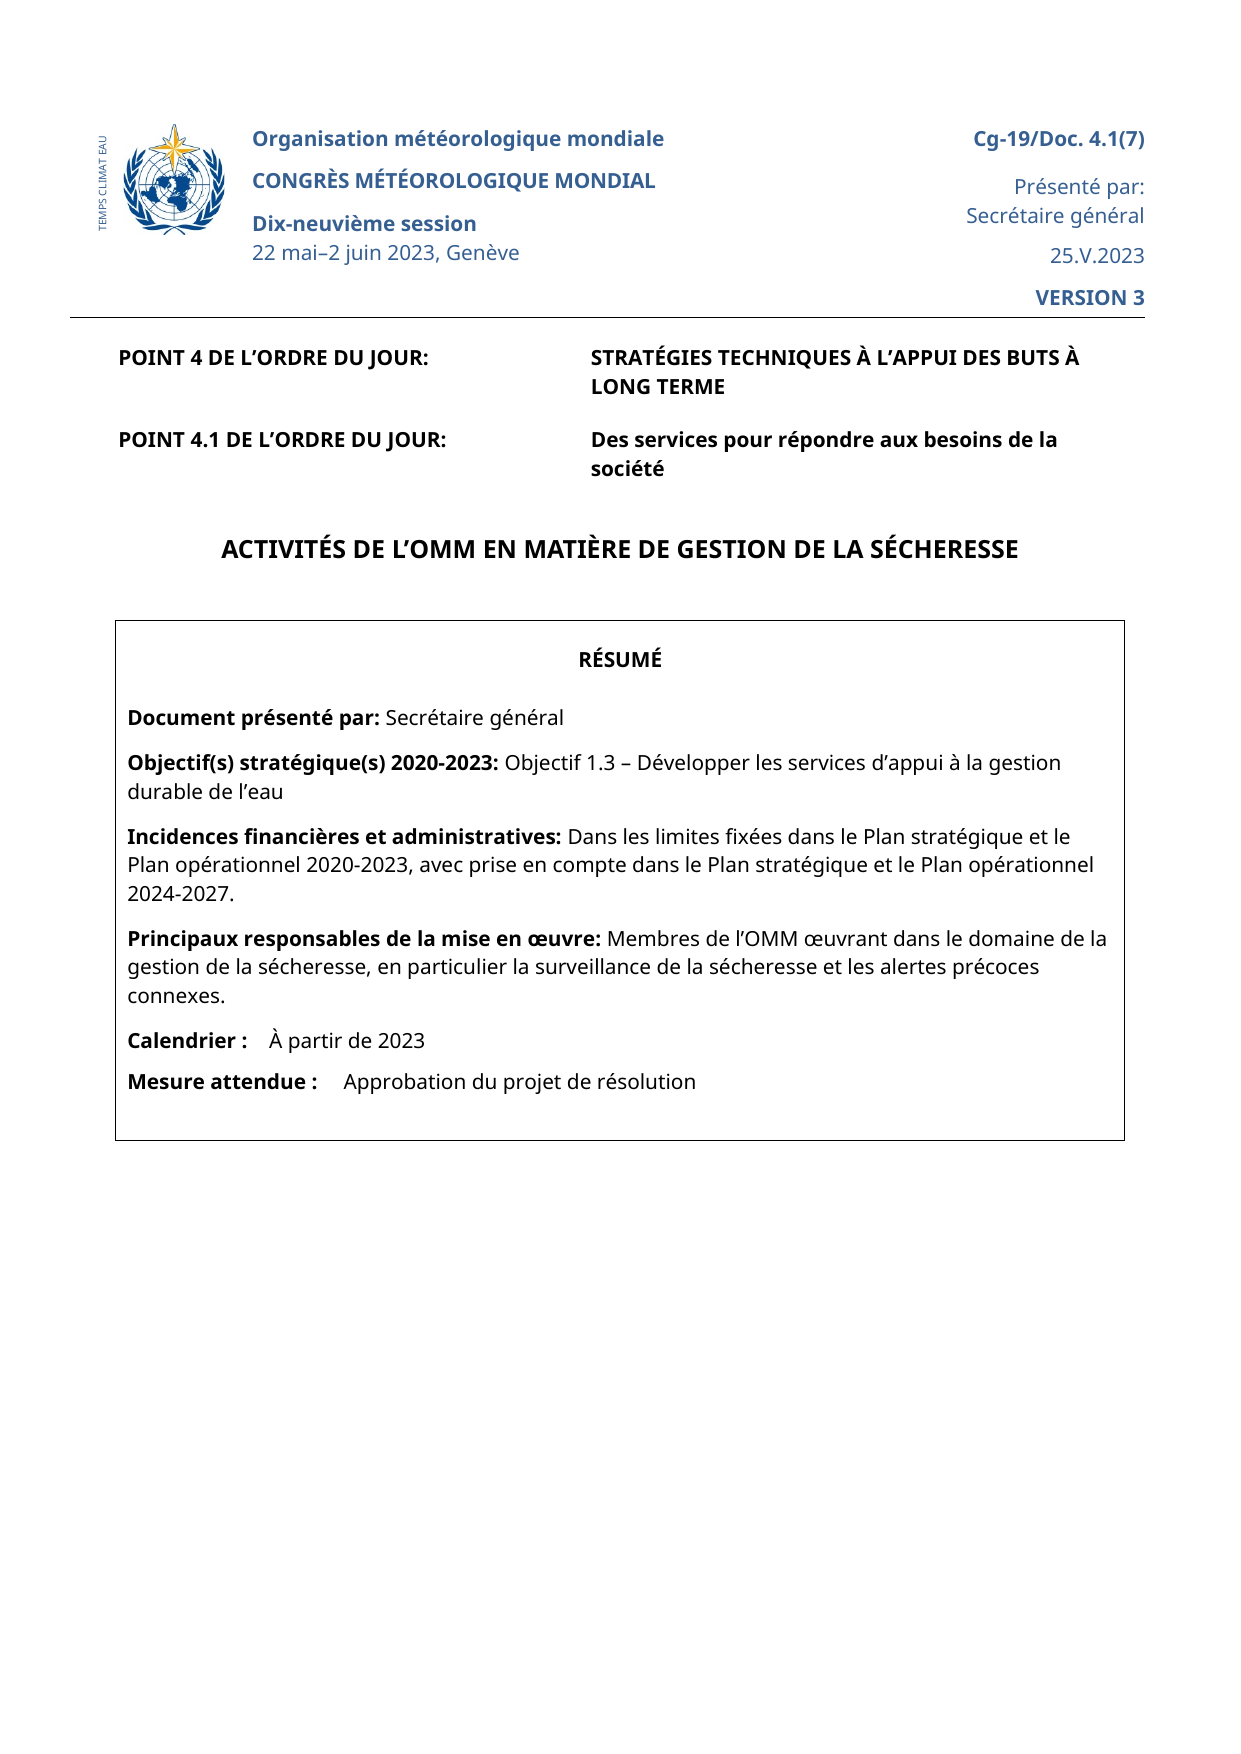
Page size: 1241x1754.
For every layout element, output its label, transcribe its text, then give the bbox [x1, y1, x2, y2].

text POINT 4.1 DE L’ORDRE DU JOUR: Des services pour répondre aux besoins de la société [118, 425, 1122, 482]
subtitle Activités de l’OMM en matière de gestion de la sécheresse [118, 532, 1122, 566]
table_header Organisation météorologique mondiale CONGRÈS MÉTÉOROLOGIQUE MONDIAL Dix-neuvième session 22 mai–2 juin 2023, Genève [123, 124, 836, 317]
table_header rÉsumÉ [116, 621, 1124, 687]
text POINT 4 DE L’ORDRE DU JOUR: STRATÉGIES TECHNIQUES À L’APPUI DES BUTS À LONG TERME [118, 343, 1122, 400]
table_header TEMPS CLIMAT EAU [70, 124, 122, 317]
table_cell Présenté par: Secrétaire général 25.V.2023 VERSION 3 [836, 159, 1145, 317]
table_cell Document présenté par: Secrétaire général Objectif(s) stratégique(s) 2020-2023: Objectif 1.3 – Développer les services d’appui à la gestion durable de l’eau Incidences financières et administratives: Dans les limites fixées dans le Plan stratégique et le Plan opérationnel 2020-2023, avec prise en compte dans le Plan stratégique et le Plan opérationnel 2024-2027. Principaux responsables de la mise en œuvre: Membres de l’OMM œuvrant dans le domaine de la gestion de la sécheresse, en particulier la surveillance de la sécheresse et les alertes précoces connexes. Calendrier : À partir de 2023 Mesure attendue : Approbation du projet de résolution [116, 687, 1124, 1140]
table_header Cg-19/Doc. 4.1(7) [836, 124, 1145, 159]
